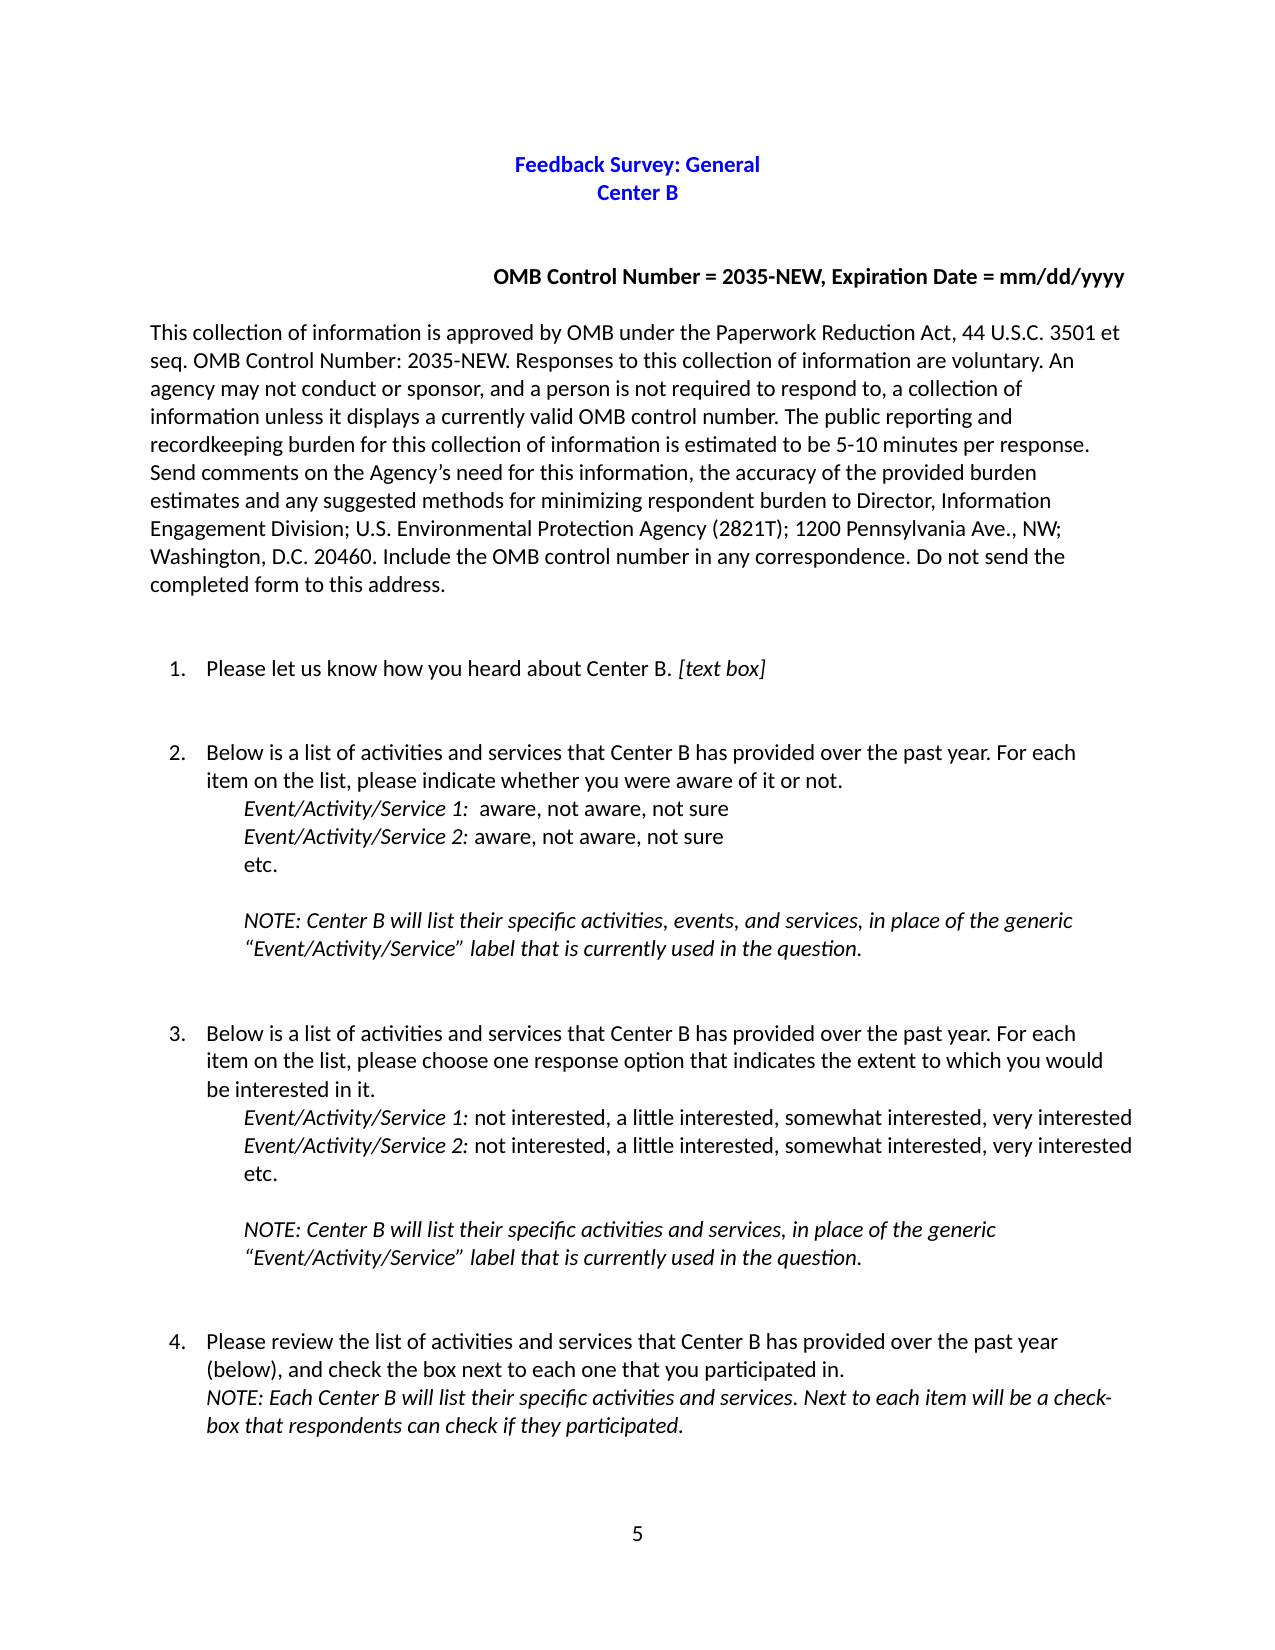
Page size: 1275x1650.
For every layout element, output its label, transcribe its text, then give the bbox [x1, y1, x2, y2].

text Event/Activity/Service 1: not interested, a little interested, somewhat interested, very interested [244, 1103, 1153, 1131]
text OMB Control Number = 2035-NEW, Expiration Date = mm/dd/yyyy [150, 262, 1125, 318]
list Please let us know how you heard about Center B. [text box] [169, 654, 1125, 710]
text NOTE: Center B will list their specific activities and services, in place of the generic “Event/Activity/Service” label that is currently used in the question. [244, 1215, 1125, 1271]
text NOTE: Center B will list their specific activities, events, and services, in place of the generic “Event/Activity/Service” label that is currently used in the question. [244, 878, 1125, 963]
text Event/Activity/Service 2: aware, not aware, not sure [244, 822, 1125, 851]
list Below is a list of activities and services that Center B has provided over the past year. For each item on the list, please choose one response option that indicates the extent to which you would be interested in it. [169, 1019, 1125, 1103]
list Below is a list of activities and services that Center B has provided over the past year. For each item on the list, please indicate whether you were aware of it or not. [169, 738, 1125, 794]
text This collection of information is approved by OMB under the Paperwork Reduction Act, 44 U.S.C. 3501 et seq. OMB Control Number: 2035-NEW. Responses to this collection of information are voluntary. An agency may not conduct or sponsor, and a person is not required to respond to, a collection of information unless it displays a currently valid OMB control number. The public reporting and recordkeeping burden for this collection of information is estimated to be 5-10 minutes per response. Send comments on the Agency’s need for this information, the accuracy of the provided burden estimates and any suggested methods for minimizing respondent burden to Director, Information Engagement Division; U.S. Environmental Protection Agency (2821T); 1200 Pennsylvania Ave., NW; Washington, D.C. 20460. Include the OMB control number in any correspondence. Do not send the completed form to this address. [150, 318, 1125, 598]
text Feedback Survey: General Center B [150, 150, 1125, 206]
text Event/Activity/Service 1: aware, not aware, not sure [244, 794, 1125, 822]
text Event/Activity/Service 2: not interested, a little interested, somewhat interested, very interested [244, 1131, 1144, 1159]
list Please review the list of activities and services that Center B has provided over the past year (below), and check the box next to each one that you participated in. NOTE: Each Center B will list their specific activities and services. Next to each item will be a check-box that respondents can check if they participated. [169, 1327, 1125, 1467]
text etc. [244, 851, 1125, 878]
text etc. [244, 1159, 1125, 1215]
